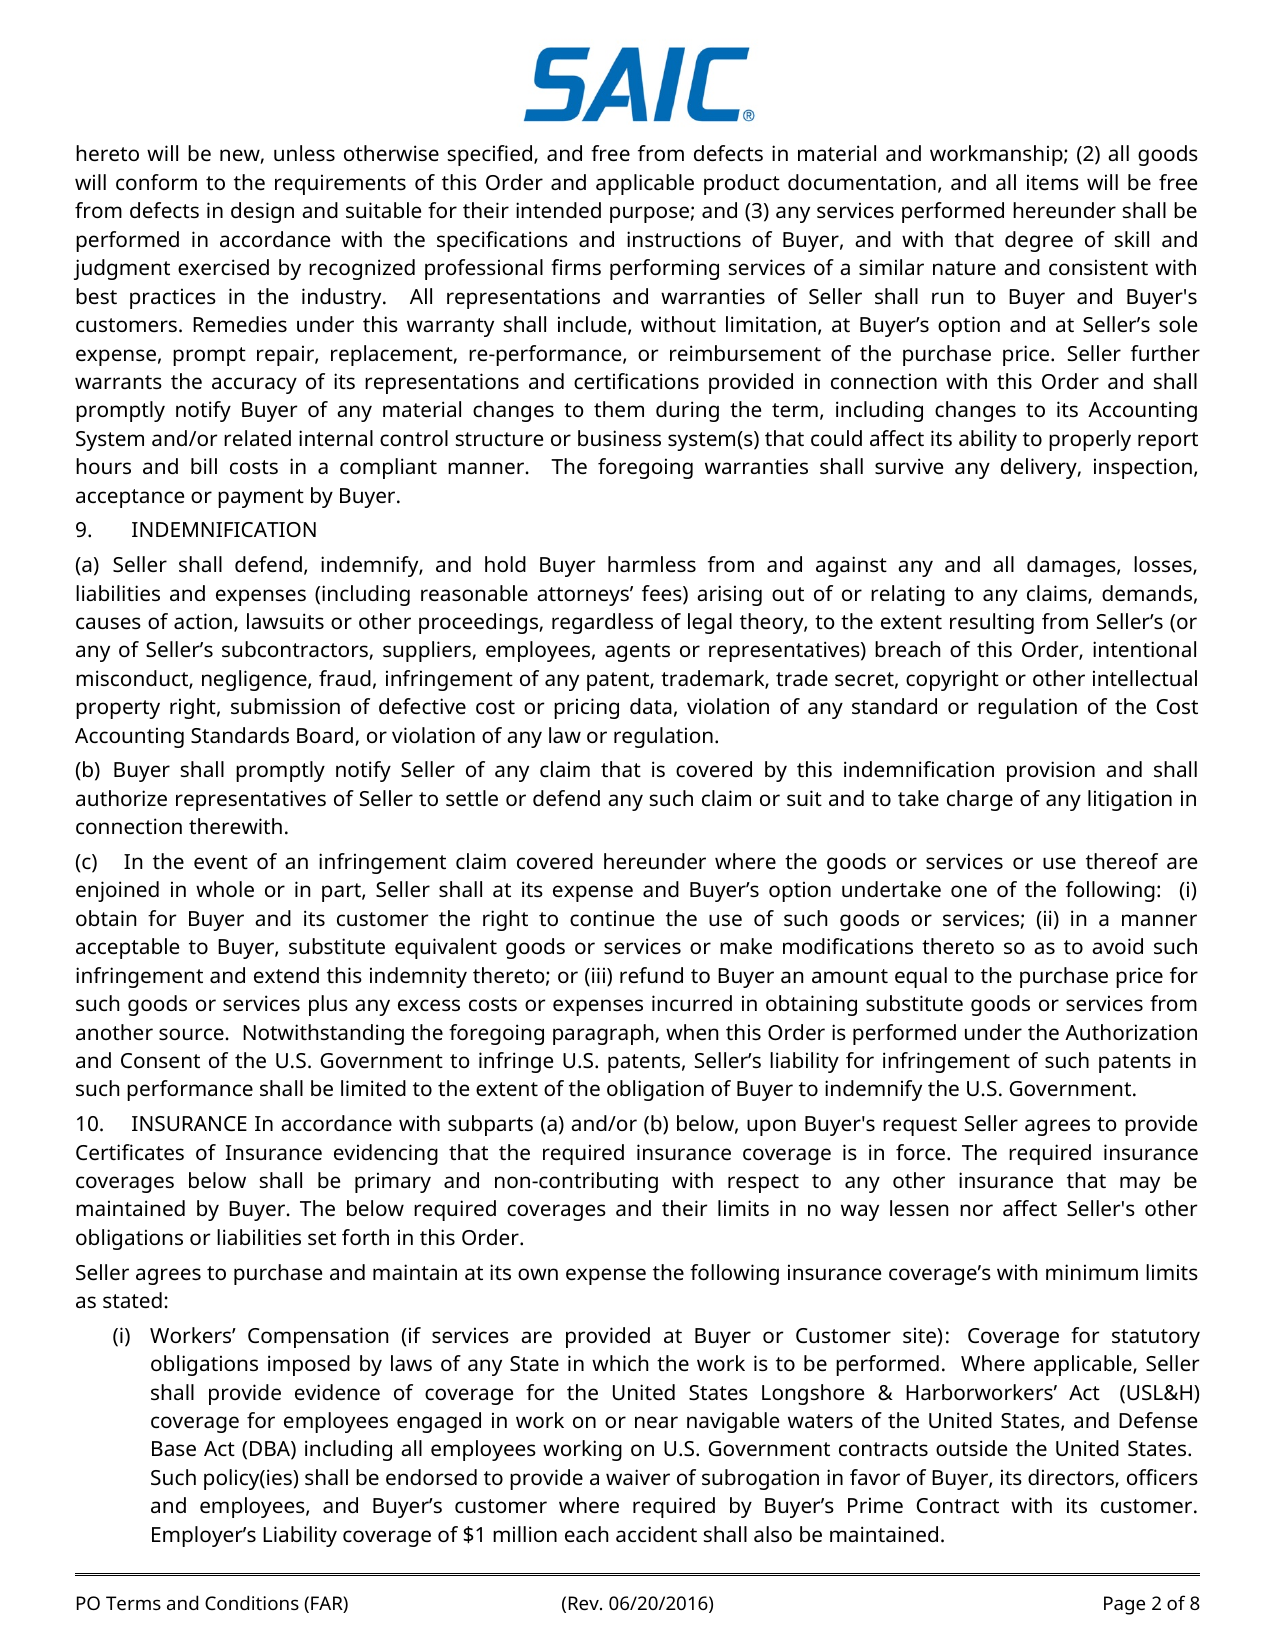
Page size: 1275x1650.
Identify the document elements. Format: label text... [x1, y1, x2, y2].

text (a) Seller shall defend, indemnify, and hold Buyer harmless from and against any and all damages, losses, liabilities and expenses (including reasonable attorneys’ fees) arising out of or relating to any claims, demands, causes of action, lawsuits or other proceedings, regardless of legal theory, to the extent resulting from Seller’s (or any of Seller’s subcontractors, suppliers, employees, agents or representatives) breach of this Order, intentional misconduct, negligence, fraud, infringement of any patent, trademark, trade secret, copyright or other intellectual property right, submission of defective cost or pricing data, violation of any standard or regulation of the Cost Accounting Standards Board, or violation of any law or regulation. [75, 550, 1200, 749]
list Workers’ Compensation (if services are provided at Buyer or Customer site): Coverage for statutory obligations imposed by laws of any State in which the work is to be performed. Where applicable, Seller shall provide evidence of coverage for the United States Longshore & Harborworkers’ Act (USL&H) coverage for employees engaged in work on or near navigable waters of the United States, and Defense Base Act (DBA) including all employees working on U.S. Government contracts outside the United States. Such policy(ies) shall be endorsed to provide a waiver of subrogation in favor of Buyer, its directors, officers and employees, and Buyer’s customer where required by Buyer’s Prime Contract with its customer. Employer’s Liability coverage of $1 million each accident shall also be maintained. [112, 1321, 1200, 1548]
list INDEMNIFICATION [75, 516, 1200, 544]
text (b) Buyer shall promptly notify Seller of any claim that is covered by this indemnification provision and shall authorize representatives of Seller to settle or defend any such claim or suit and to take charge of any litigation in connection therewith. [75, 756, 1200, 841]
list INSURANCE In accordance with subparts (a) and/or (b) below, upon Buyer's request Seller agrees to provide Certificates of Insurance evidencing that the required insurance coverage is in force. The required insurance coverages below shall be primary and non-contributing with respect to any other insurance that may be maintained by Buyer. The below required coverages and their limits in no way lessen nor affect Seller's other obligations or liabilities set forth in this Order. [75, 1109, 1200, 1251]
picture [506, 28, 769, 140]
text Seller agrees to purchase and maintain at its own expense the following insurance coverage’s with minimum limits as stated: [75, 1258, 1200, 1314]
text (c) In the event of an infringement claim covered hereunder where the goods or services or use thereof are enjoined in whole or in part, Seller shall at its expense and Buyer’s option undertake one of the following: (i) obtain for Buyer and its customer the right to continue the use of such goods or services; (ii) in a manner acceptable to Buyer, substitute equivalent goods or services or make modifications thereto so as to avoid such infringement and extend this indemnity thereto; or (iii) refund to Buyer an amount equal to the purchase price for such goods or services plus any excess costs or expenses incurred in obtaining substitute goods or services from another source. Notwithstanding the foregoing paragraph, when this Order is performed under the Authorization and Consent of the U.S. Government to infringe U.S. patents, Seller’s liability for infringement of such patents in such performance shall be limited to the extent of the obligation of Buyer to indemnify the U.S. Government. [75, 847, 1200, 1103]
